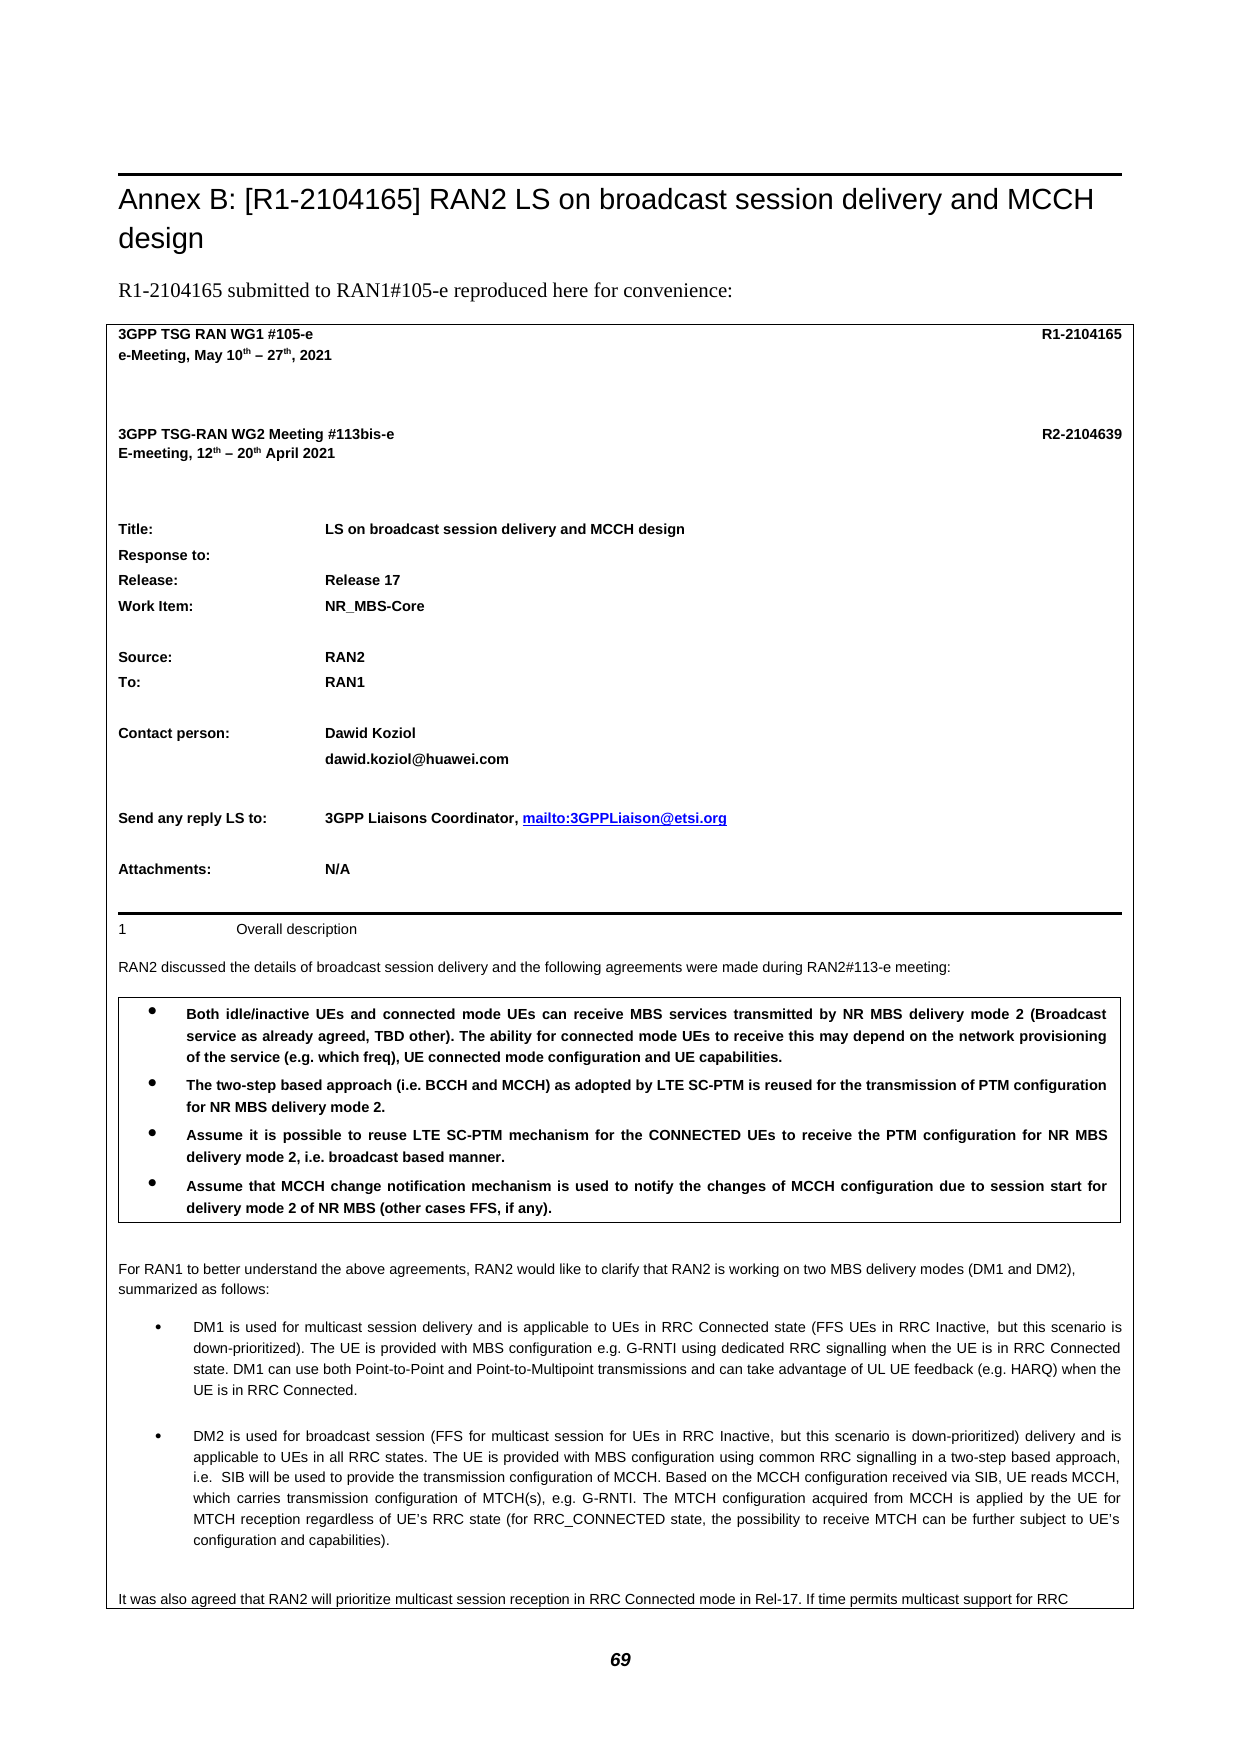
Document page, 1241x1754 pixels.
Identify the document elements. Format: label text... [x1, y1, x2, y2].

subtitle Annex B: [R1-2104165] RAN2 LS on broadcast session delivery and MCCH design [118, 176, 1122, 254]
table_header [107, 325, 1133, 1608]
text R1-2104165 submitted to RAN1#105-e reproduced here for convenience: [118, 278, 1122, 302]
